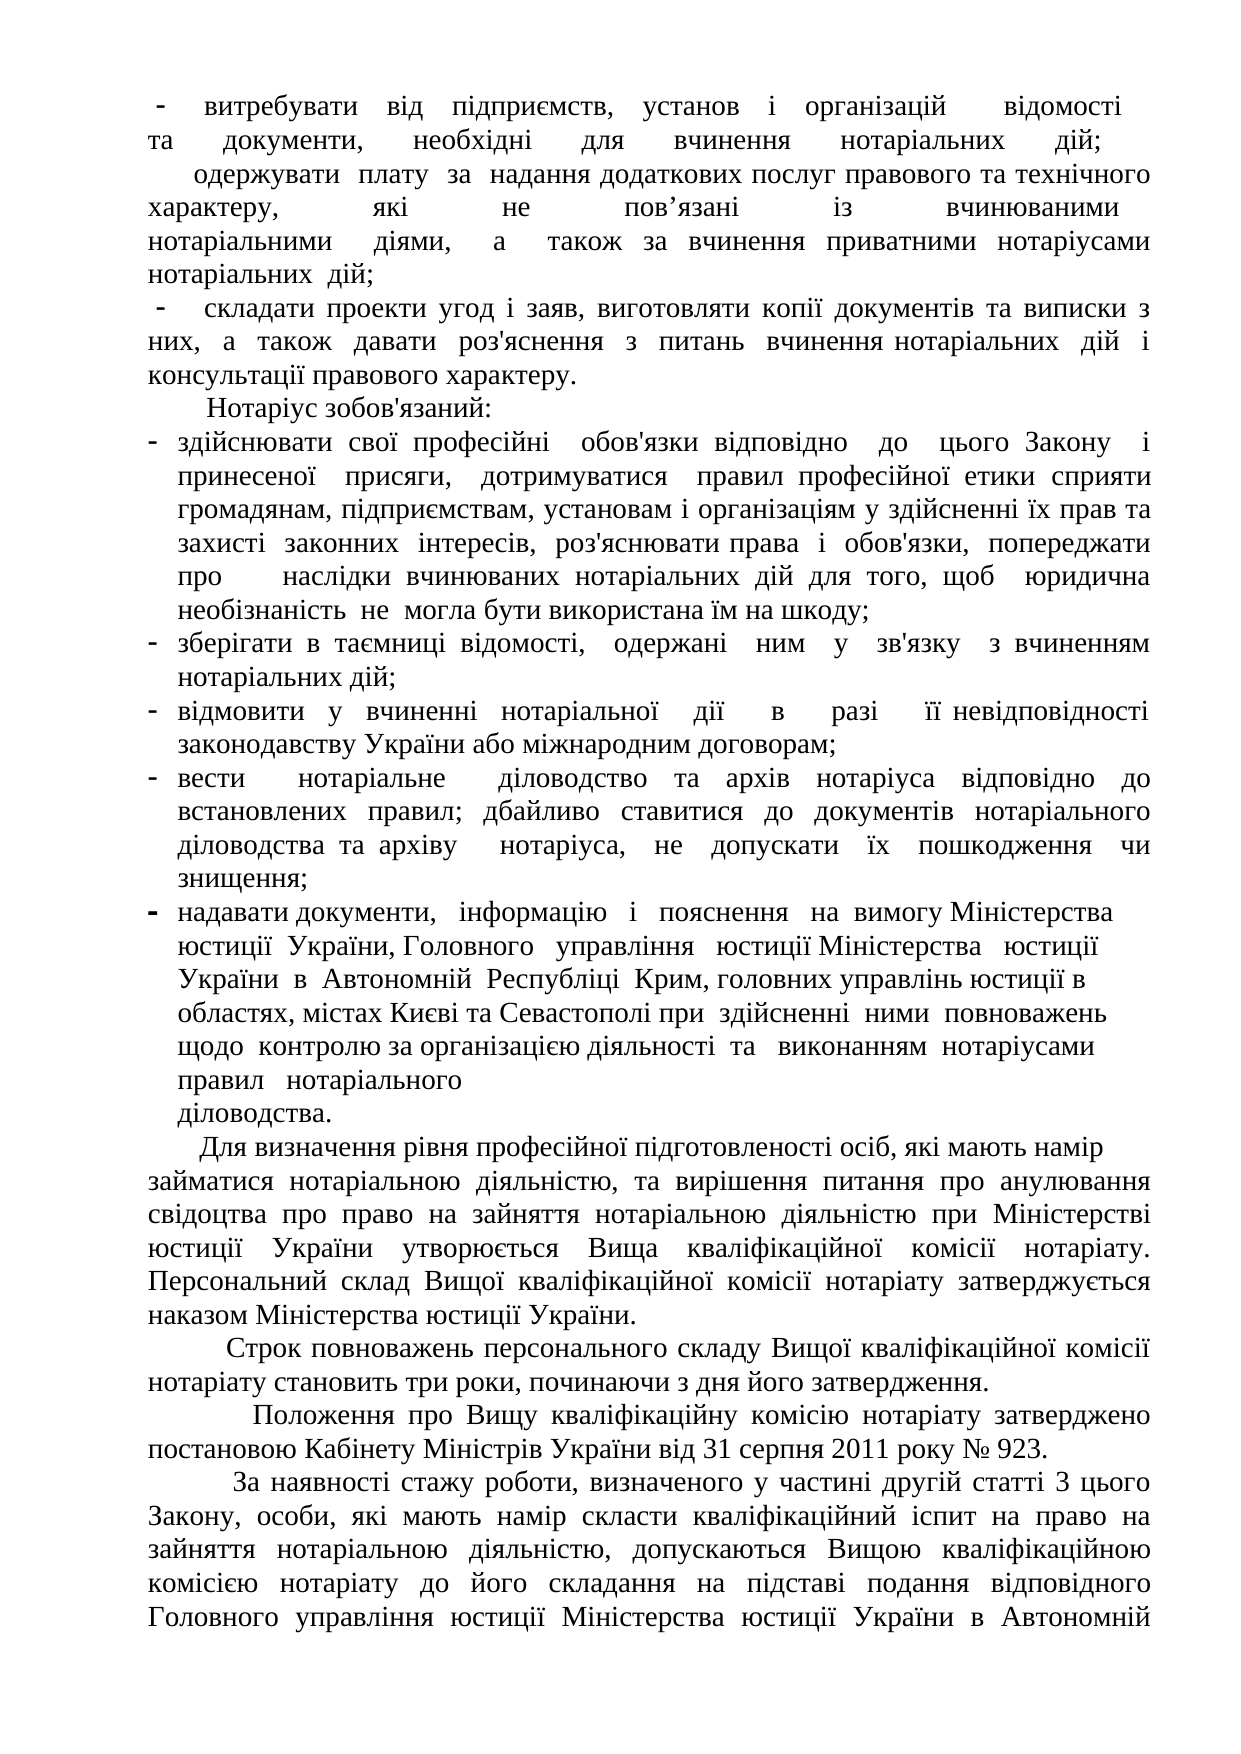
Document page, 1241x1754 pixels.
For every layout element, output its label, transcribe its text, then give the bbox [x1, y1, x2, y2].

text Строк повноважень персонального складу Вищої кваліфікаційної комісії нотаріату становить три роки, починаючи з дня його затвердження. [148, 1330, 1152, 1397]
list зберігати в таємниці відомості, одержані ним у зв'язку з вчиненням нотаріальних дій; [148, 626, 1152, 693]
list відмовити у вчиненні нотаріальної дії в разі її невідповідності законодавству України або міжнародним договорам; [148, 693, 1152, 760]
text Нотаріус зобов'язаний: [148, 391, 1152, 424]
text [148, 1464, 1152, 1632]
text Для визначення рівня професійної підготовленості осіб, які мають намір [177, 1129, 1152, 1163]
list здійснювати свої професійні обов'язки відповідно до цього Закону і принесеної присяги, дотримуватися правил професійної етики сприяти громадянам, підприємствам, установам і організаціям у здійсненні їх прав та захисті законних інтересів, роз'яснювати права і обов'язки, попереджати про наслідки вчинюваних нотаріальних дій для того, щоб юридична необізнаність не могла бути використана їм на шкоду; [148, 424, 1152, 626]
list складати проекти угод і заяв, виготовляти копії документів та виписки з них, а також давати роз'яснення з питань вчинення нотаріальних дій і консультації правового характеру. [148, 290, 1152, 391]
list надавати документи, інформацію і пояснення на вимогу Міністерства юстиції України, Головного управління юстиції Міністерства юстиції України в Автономній Республіці Крим, головних управлінь юстиції в областях, містах Києві та Севастополі при здійсненні ними повноважень щодо контролю за організацією діяльності та виконанням нотаріусами правил нотаріального діловодства. [148, 894, 1152, 1129]
list вести нотаріальне діловодство та архів нотаріуса відповідно до встановлених правил; дбайливо ставитися до документів нотаріального діловодства та архіву нотаріуса, не допускати їх пошкодження чи знищення; [148, 760, 1152, 894]
list витребувати від підприємств, установ і організацій відомості та документи, необхідні для вчинення нотаріальних дій; одержувати плату за надання додаткових послуг правового та технічного характеру, які не пов’язані із вчинюваними нотаріальними діями, а також за вчинення приватними нотаріусами нотаріальних дій; [148, 88, 1152, 290]
text Положення про Вищу кваліфікаційну комісію нотаріату затверджено постановою Кабінету Міністрів України від 31 серпня 2011 року № 923. [148, 1397, 1152, 1464]
text займатися нотаріальною діяльністю, та вирішення питання про анулювання свідоцтва про право на зайняття нотаріальною діяльністю при Міністерстві юстиції України утворюється Вища кваліфікаційної комісії нотаріату. Персональний склад Вищої кваліфікаційної комісії нотаріату затверджується наказом Міністерства юстиції України. [148, 1163, 1152, 1330]
